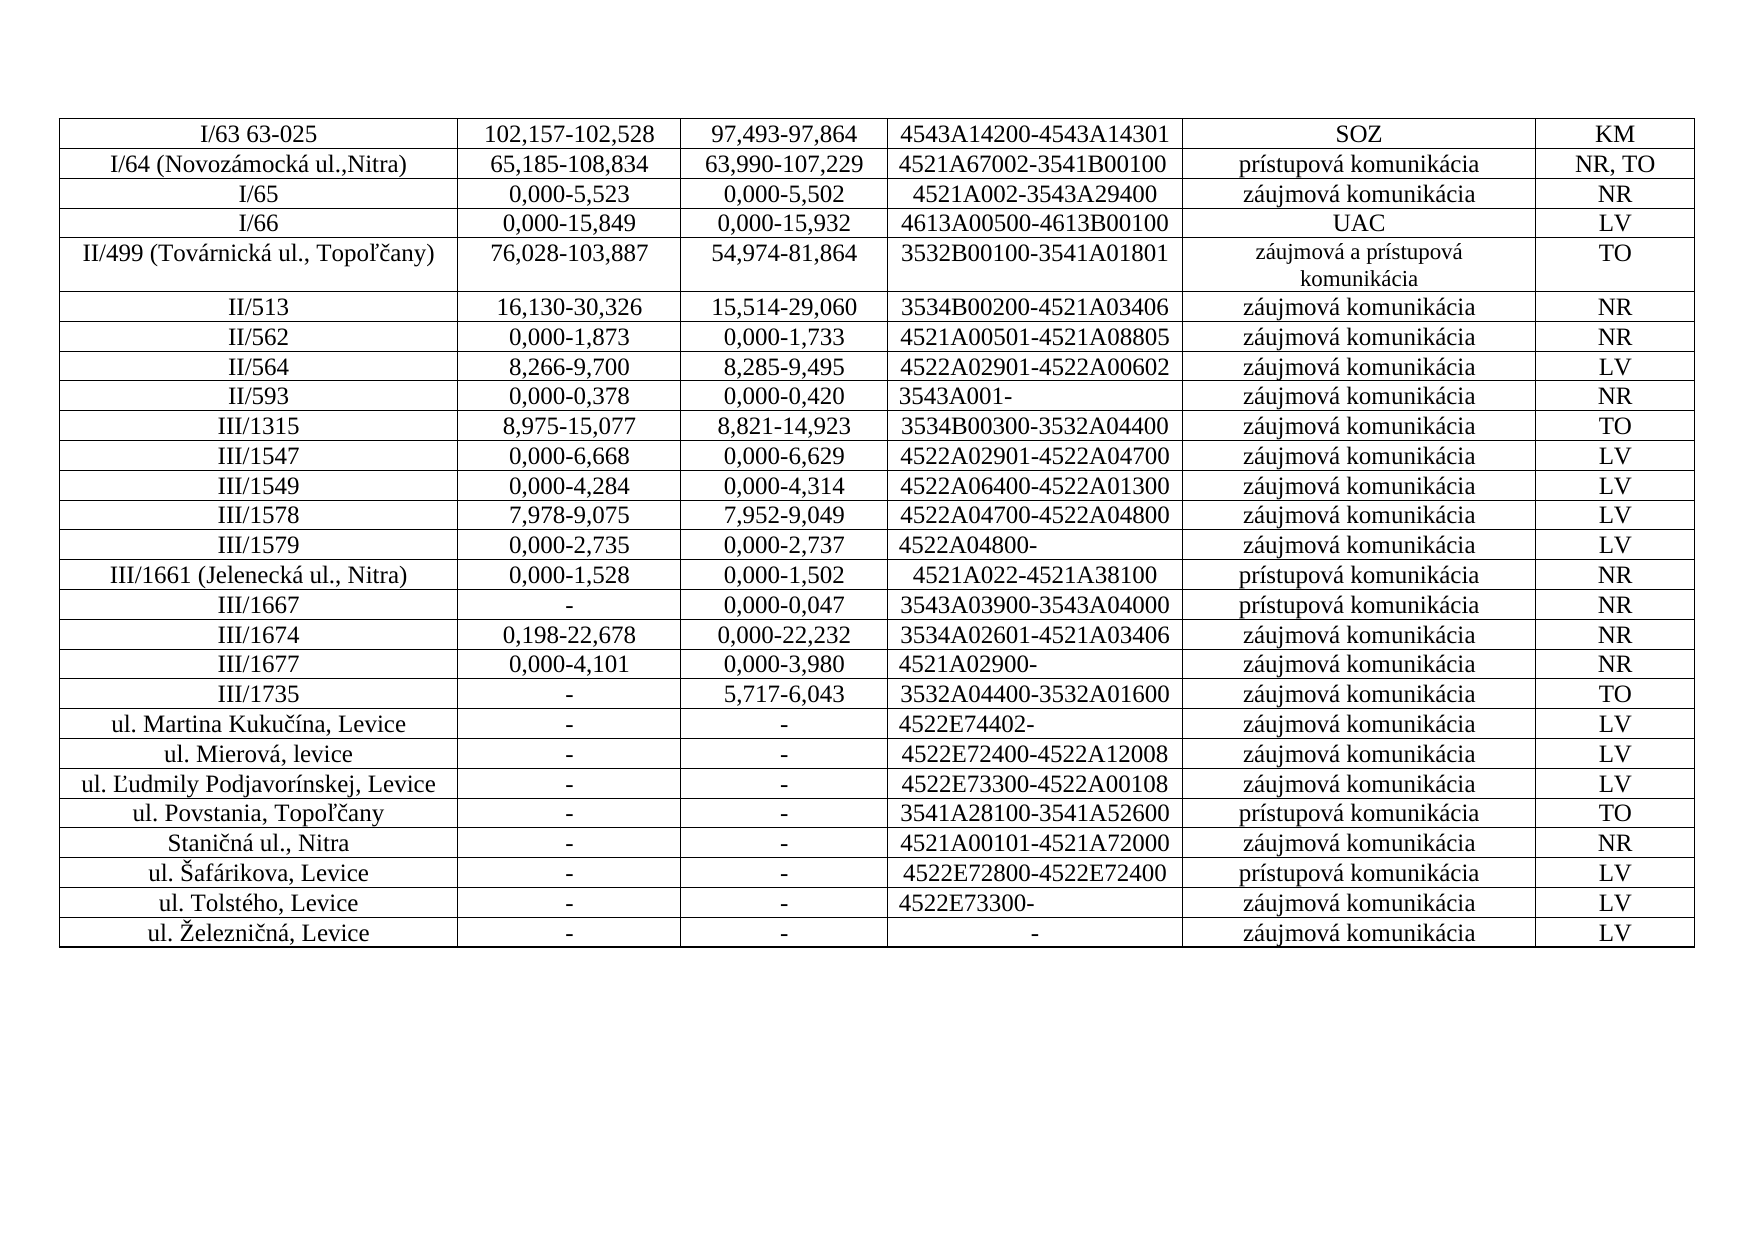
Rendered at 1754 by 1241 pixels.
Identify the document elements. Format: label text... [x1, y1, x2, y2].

table_cell 0,000-1,873 [458, 322, 680, 351]
table_cell 4543A14200-4543A14301 [888, 119, 1182, 148]
table_cell LV [1536, 918, 1694, 946]
table_cell LV [1536, 858, 1694, 887]
table_cell I/66 [60, 209, 457, 237]
table_cell KM [1536, 119, 1694, 148]
table_cell LV [1536, 530, 1694, 559]
table_cell - [458, 858, 680, 887]
table_cell 0,000-2,737 [681, 530, 887, 559]
table_cell - [458, 709, 680, 738]
table_cell - [458, 888, 680, 917]
table_cell 4522A02901-4522A00602 [888, 352, 1182, 380]
table_cell 0,198-22,678 [458, 620, 680, 648]
table_cell 54,974-81,864 [681, 238, 887, 291]
table_cell LV [1536, 769, 1694, 797]
table_cell 0,000-1,733 [681, 322, 887, 351]
table_cell 3534A02601-4521A03406 [888, 620, 1182, 648]
table_cell 4522E74402- [888, 709, 1182, 738]
table_cell - [458, 828, 680, 857]
table_cell záujmová komunikácia [1183, 739, 1535, 768]
table_cell - [458, 799, 680, 827]
table_cell 8,975-15,077 [458, 411, 680, 440]
table_cell II/513 [60, 292, 457, 321]
table_cell - [681, 709, 887, 738]
table_cell 3543A001- [888, 381, 1182, 410]
table_cell - [681, 739, 887, 768]
table_cell NR [1536, 650, 1694, 678]
table_cell záujmová komunikácia [1183, 769, 1535, 797]
table_cell 4522A02901-4522A04700 [888, 441, 1182, 470]
table_cell TO [1536, 679, 1694, 708]
table_cell III/1667 [60, 590, 457, 619]
table_cell NR [1536, 590, 1694, 619]
table_cell prístupová komunikácia [1183, 149, 1535, 178]
table_cell - [681, 769, 887, 797]
table_cell 0,000-1,502 [681, 560, 887, 589]
table_cell záujmová komunikácia [1183, 709, 1535, 738]
table_cell III/1578 [60, 501, 457, 529]
table_cell 4522E72800-4522E72400 [888, 858, 1182, 887]
table_cell LV [1536, 888, 1694, 917]
table_cell záujmová komunikácia [1183, 530, 1535, 559]
table_cell 0,000-4,101 [458, 650, 680, 678]
table_cell II/593 [60, 381, 457, 410]
table_cell NR [1536, 322, 1694, 351]
table_cell I/63 63-025 [60, 119, 457, 148]
table_cell záujmová komunikácia [1183, 322, 1535, 351]
table_cell II/499 (Továrnická ul., Topoľčany) [60, 238, 457, 291]
table_cell záujmová komunikácia [1183, 292, 1535, 321]
table_cell 65,185-108,834 [458, 149, 680, 178]
table_cell záujmová komunikácia [1183, 352, 1535, 380]
table_cell 0,000-5,523 [458, 179, 680, 207]
table_cell 0,000-4,314 [681, 471, 887, 499]
table_cell 0,000-2,735 [458, 530, 680, 559]
table_cell 0,000-15,932 [681, 209, 887, 237]
table_cell - [458, 739, 680, 768]
table_cell 0,000-6,668 [458, 441, 680, 470]
table_cell záujmová a prístupová komunikácia [1183, 238, 1535, 291]
table_cell 4613A00500-4613B00100 [888, 209, 1182, 237]
table_cell TO [1536, 799, 1694, 827]
table_cell ul. Mierová, levice [60, 739, 457, 768]
table_cell záujmová komunikácia [1183, 828, 1535, 857]
table_cell 102,157-102,528 [458, 119, 680, 148]
table_cell - [681, 799, 887, 827]
table_cell záujmová komunikácia [1183, 679, 1535, 708]
table_cell I/65 [60, 179, 457, 207]
table_cell I/64 (Novozámocká ul.,Nitra) [60, 149, 457, 178]
table_cell ul. Ľudmily Podjavorínskej, Levice [60, 769, 457, 797]
table_cell 7,952-9,049 [681, 501, 887, 529]
table_cell III/1674 [60, 620, 457, 648]
table_cell 8,821-14,923 [681, 411, 887, 440]
table_cell prístupová komunikácia [1183, 590, 1535, 619]
table_cell III/1549 [60, 471, 457, 499]
table_cell 3532B00100-3541A01801 [888, 238, 1182, 291]
table_cell ul. Martina Kukučína, Levice [60, 709, 457, 738]
table_cell 4522E73300- [888, 888, 1182, 917]
table_cell 0,000-0,378 [458, 381, 680, 410]
table_cell 3534B00200-4521A03406 [888, 292, 1182, 321]
table_cell záujmová komunikácia [1183, 501, 1535, 529]
table_cell 3543A03900-3543A04000 [888, 590, 1182, 619]
table_cell 5,717-6,043 [681, 679, 887, 708]
table_cell 0,000-15,849 [458, 209, 680, 237]
table_cell III/1677 [60, 650, 457, 678]
table_cell NR [1536, 292, 1694, 321]
table_cell 0,000-3,980 [681, 650, 887, 678]
table_cell prístupová komunikácia [1183, 799, 1535, 827]
table_cell záujmová komunikácia [1183, 918, 1535, 946]
table_cell III/1547 [60, 441, 457, 470]
table_cell III/1661 (Jelenecká ul., Nitra) [60, 560, 457, 589]
table_cell II/564 [60, 352, 457, 380]
table_cell ul. Železničná, Levice [60, 918, 457, 946]
table_cell LV [1536, 441, 1694, 470]
table_cell LV [1536, 501, 1694, 529]
table_cell NR [1536, 620, 1694, 648]
table_cell NR [1536, 179, 1694, 207]
table_cell 63,990-107,229 [681, 149, 887, 178]
table_cell - [681, 858, 887, 887]
table_cell 16,130-30,326 [458, 292, 680, 321]
table_cell 4521A00101-4521A72000 [888, 828, 1182, 857]
table_cell 97,493-97,864 [681, 119, 887, 148]
table_cell 0,000-0,047 [681, 590, 887, 619]
table_cell NR [1536, 828, 1694, 857]
table_cell záujmová komunikácia [1183, 888, 1535, 917]
table_cell 76,028-103,887 [458, 238, 680, 291]
table_cell TO [1536, 238, 1694, 291]
table_cell Staničná ul., Nitra [60, 828, 457, 857]
table_cell ul. Šafárikova, Levice [60, 858, 457, 887]
table_cell 8,285-9,495 [681, 352, 887, 380]
table_cell NR, TO [1536, 149, 1694, 178]
table_cell - [458, 590, 680, 619]
table_cell LV [1536, 471, 1694, 499]
table_cell - [681, 918, 887, 946]
table_cell 3541A28100-3541A52600 [888, 799, 1182, 827]
table_cell II/562 [60, 322, 457, 351]
table_cell 3534B00300-3532A04400 [888, 411, 1182, 440]
table_cell záujmová komunikácia [1183, 381, 1535, 410]
table_cell 4521A67002-3541B00100 [888, 149, 1182, 178]
table_cell 8,266-9,700 [458, 352, 680, 380]
table_cell TO [1536, 411, 1694, 440]
table_cell LV [1536, 209, 1694, 237]
table_cell 4521A00501-4521A08805 [888, 322, 1182, 351]
table_cell UAC [1183, 209, 1535, 237]
table_cell III/1579 [60, 530, 457, 559]
table_cell 4522E73300-4522A00108 [888, 769, 1182, 797]
table_cell III/1735 [60, 679, 457, 708]
table_cell 4522A04800- [888, 530, 1182, 559]
table_cell - [888, 918, 1182, 946]
table_cell LV [1536, 739, 1694, 768]
table_cell NR [1536, 560, 1694, 589]
table_cell záujmová komunikácia [1183, 471, 1535, 499]
table_cell prístupová komunikácia [1183, 560, 1535, 589]
table_cell LV [1536, 709, 1694, 738]
table_cell prístupová komunikácia [1183, 858, 1535, 887]
table_cell - [458, 918, 680, 946]
table_cell 15,514-29,060 [681, 292, 887, 321]
table_cell III/1315 [60, 411, 457, 440]
table_cell 0,000-22,232 [681, 620, 887, 648]
table_cell 4522A04700-4522A04800 [888, 501, 1182, 529]
table_cell 7,978-9,075 [458, 501, 680, 529]
table_cell 4521A022-4521A38100 [888, 560, 1182, 589]
table_cell 3532A04400-3532A01600 [888, 679, 1182, 708]
table_cell ul. Povstania, Topoľčany [60, 799, 457, 827]
table_cell 0,000-1,528 [458, 560, 680, 589]
table_cell záujmová komunikácia [1183, 441, 1535, 470]
table_cell 4521A02900- [888, 650, 1182, 678]
table_cell 4522E72400-4522A12008 [888, 739, 1182, 768]
table_cell - [681, 828, 887, 857]
table_cell 0,000-0,420 [681, 381, 887, 410]
table_cell záujmová komunikácia [1183, 620, 1535, 648]
table_cell 0,000-4,284 [458, 471, 680, 499]
table_cell - [458, 679, 680, 708]
table_cell záujmová komunikácia [1183, 650, 1535, 678]
table_cell SOZ [1183, 119, 1535, 148]
table_cell LV [1536, 352, 1694, 380]
table_cell 4521A002-3543A29400 [888, 179, 1182, 207]
table_cell ul. Tolstého, Levice [60, 888, 457, 917]
table_cell - [458, 769, 680, 797]
table_cell - [681, 888, 887, 917]
table_cell 0,000-5,502 [681, 179, 887, 207]
table_cell 0,000-6,629 [681, 441, 887, 470]
table_cell záujmová komunikácia [1183, 411, 1535, 440]
table_cell záujmová komunikácia [1183, 179, 1535, 207]
table_cell 4522A06400-4522A01300 [888, 471, 1182, 499]
table_cell NR [1536, 381, 1694, 410]
